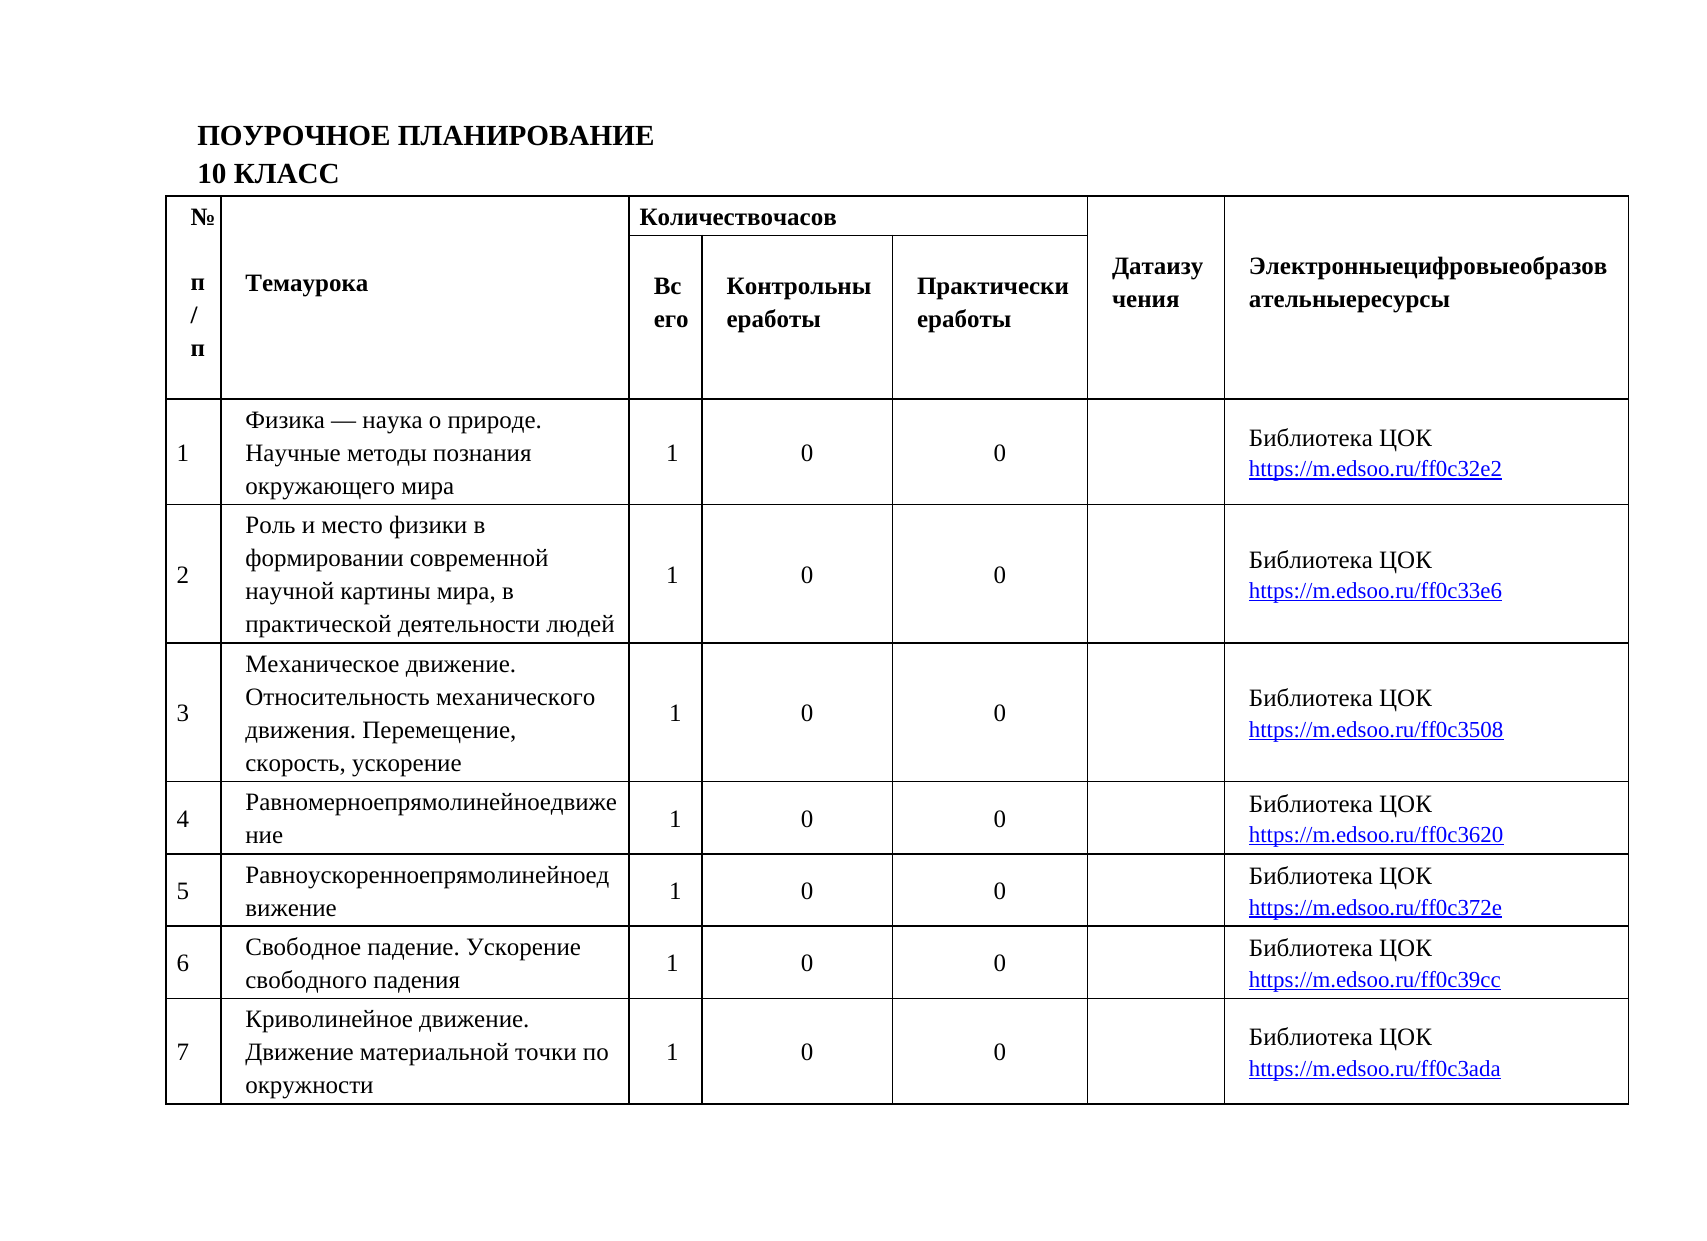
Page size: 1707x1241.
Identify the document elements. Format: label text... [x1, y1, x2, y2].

table_cell 0 [893, 505, 1087, 642]
text ПОУРОЧНОЕ ПЛАНИРОВАНИЕ [190, 118, 1618, 152]
table_cell 0 [703, 505, 892, 642]
table_cell Равномерноепрямолинейноедвижение [222, 782, 628, 853]
table_cell Библиотека ЦОК https://m.edsoo.ru/ff0c3ada [1225, 999, 1628, 1103]
table_cell [1088, 505, 1224, 642]
table_cell [1088, 855, 1224, 925]
text 10 КЛАСС [190, 157, 1618, 190]
table_cell 0 [703, 644, 892, 781]
table_cell 1 [630, 927, 701, 998]
table_cell 1 [630, 855, 701, 925]
table_cell 3 [167, 644, 220, 781]
table_cell 7 [167, 999, 220, 1103]
table_cell 6 [167, 927, 220, 998]
table_cell [1088, 644, 1224, 781]
table_cell 0 [703, 927, 892, 998]
table_cell Библиотека ЦОК https://m.edsoo.ru/ff0c39cc [1225, 927, 1628, 998]
table_cell Практическиеработы [893, 236, 1087, 398]
table_cell 1 [630, 400, 701, 504]
table_cell [1088, 999, 1224, 1103]
table_cell 0 [893, 927, 1087, 998]
table_cell 1 [630, 505, 701, 642]
table_cell 0 [893, 855, 1087, 925]
table_cell [1088, 927, 1224, 998]
table_cell 0 [893, 644, 1087, 781]
table_cell Свободное падение. Ускорение свободного падения [222, 927, 628, 998]
table_cell [1088, 400, 1224, 504]
table_cell 0 [703, 400, 892, 504]
table_cell 5 [167, 855, 220, 925]
table_cell 1 [630, 782, 701, 853]
table_cell [1088, 782, 1224, 853]
table_header Количествочасов [630, 197, 1087, 234]
table_cell 1 [630, 999, 701, 1103]
table_cell 0 [703, 855, 892, 925]
table_header № п/п [167, 197, 220, 398]
table_header Датаизучения [1088, 197, 1224, 398]
table_cell Равноускоренноепрямолинейноедвижение [222, 855, 628, 925]
table_cell Всего [630, 236, 701, 398]
table_cell Физика — наука о природе. Научные методы познания окружающего мира [222, 400, 628, 504]
table_cell Библиотека ЦОК https://m.edsoo.ru/ff0c3508 [1225, 644, 1628, 781]
table_cell 1 [167, 400, 220, 504]
table_cell 0 [703, 782, 892, 853]
table_cell 0 [893, 999, 1087, 1103]
table_cell Контрольныеработы [703, 236, 892, 398]
table_cell 0 [893, 782, 1087, 853]
table_cell 2 [167, 505, 220, 642]
table_cell 4 [167, 782, 220, 853]
table_cell Библиотека ЦОК https://m.edsoo.ru/ff0c372e [1225, 855, 1628, 925]
table_cell 0 [703, 999, 892, 1103]
table_cell Библиотека ЦОК https://m.edsoo.ru/ff0c32e2 [1225, 400, 1628, 504]
table_cell Библиотека ЦОК https://m.edsoo.ru/ff0c3620 [1225, 782, 1628, 853]
table_cell 1 [630, 644, 701, 781]
table_header Электронныецифровыеобразовательныересурсы [1225, 197, 1628, 398]
table_header Темаурока [222, 197, 628, 398]
table_cell Механическое движение. Относительность механического движения. Перемещение, скорость, ускорение [222, 644, 628, 781]
table_cell Криволинейное движение. Движение материальной точки по окружности [222, 999, 628, 1103]
table_cell Библиотека ЦОК https://m.edsoo.ru/ff0c33e6 [1225, 505, 1628, 642]
table_cell 0 [893, 400, 1087, 504]
table_cell Роль и место физики в формировании современной научной картины мира, в практической деятельности людей [222, 505, 628, 642]
